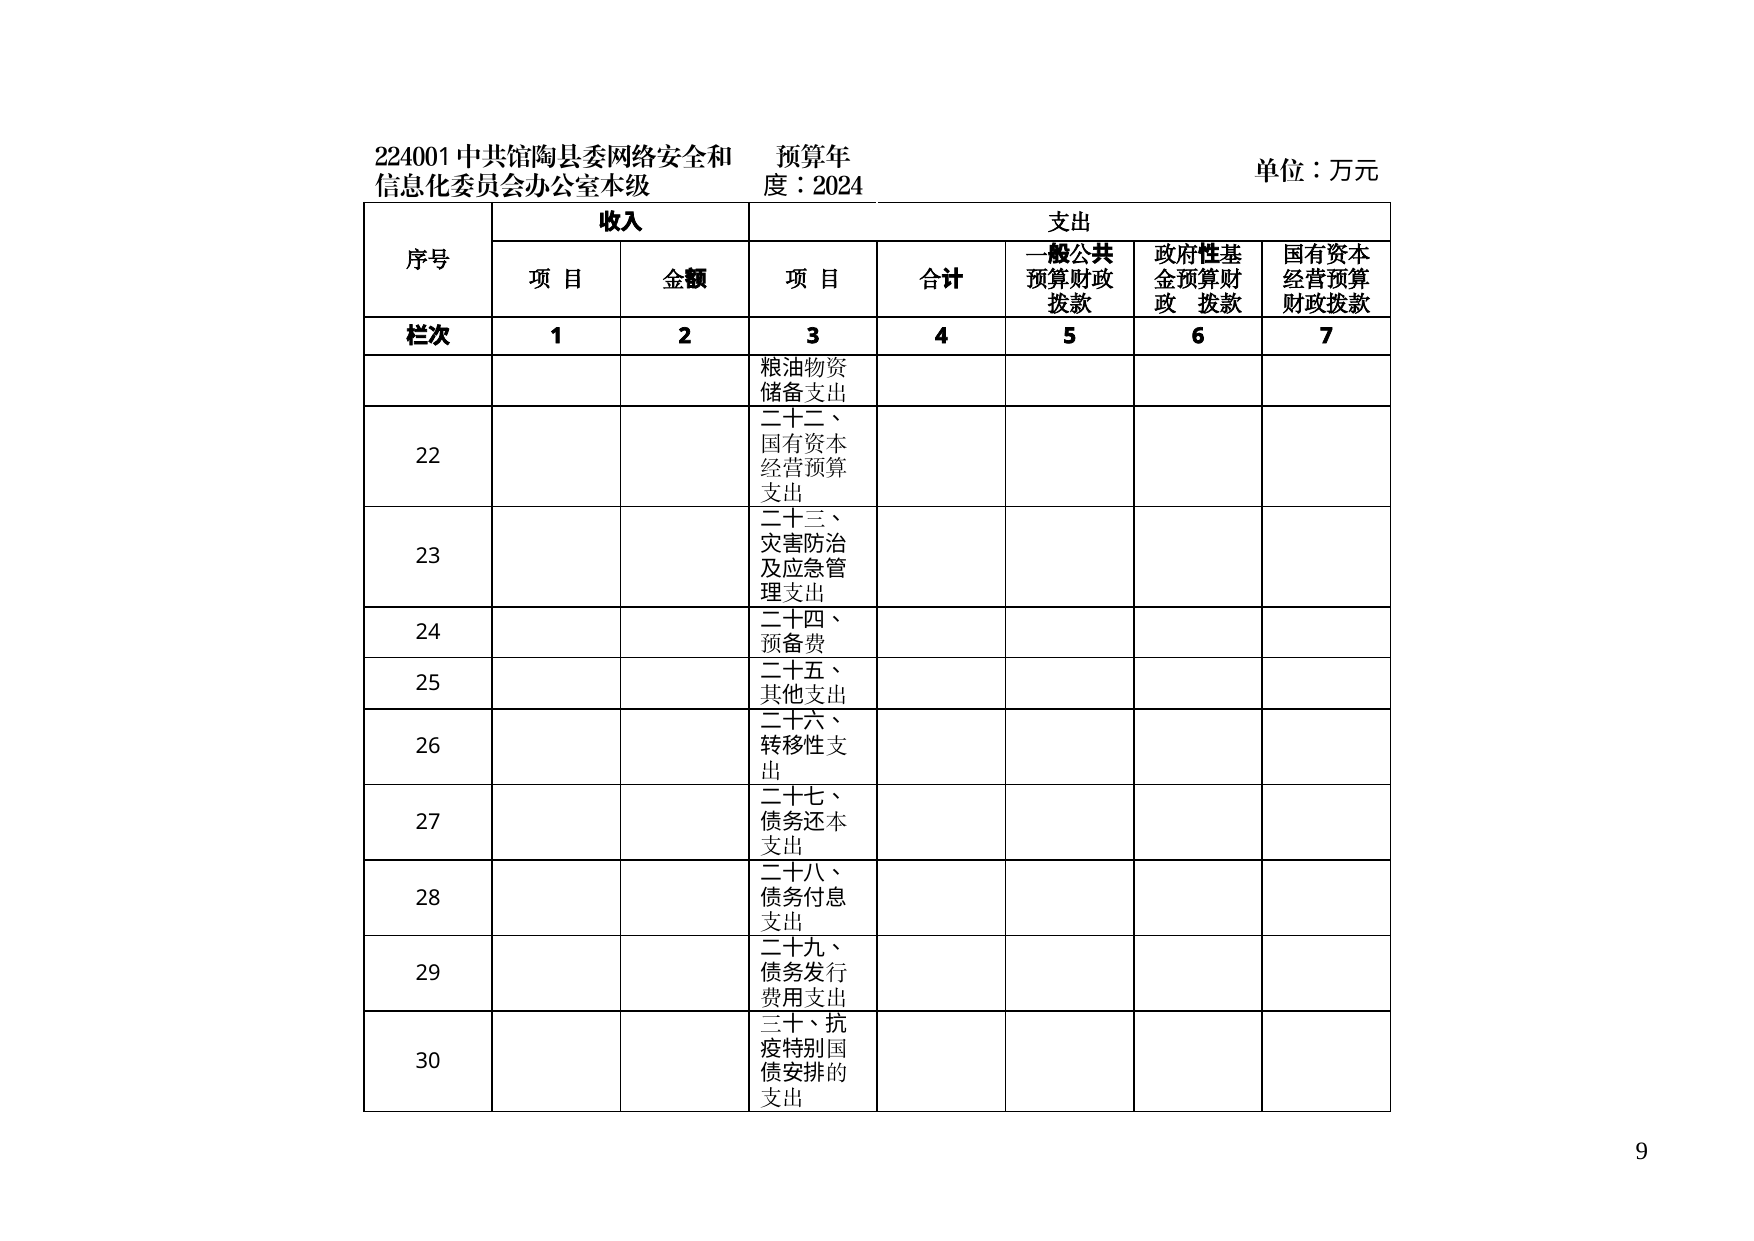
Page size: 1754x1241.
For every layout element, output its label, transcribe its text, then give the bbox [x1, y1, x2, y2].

table_cell 7 [1263, 318, 1390, 354]
table_cell [493, 861, 620, 935]
table_cell [493, 356, 620, 405]
table_cell [1006, 608, 1133, 657]
table_cell [1135, 785, 1261, 859]
table_cell [1263, 658, 1390, 708]
table_cell [878, 507, 1005, 606]
table_cell 23 [365, 507, 491, 606]
table_cell 二十四、预备费 [750, 608, 876, 657]
table_cell 二十五、其他支出 [750, 658, 876, 708]
table_cell [493, 1012, 620, 1111]
table_cell 27 [365, 785, 491, 859]
table_cell 栏次 [365, 318, 491, 354]
table_cell 3 [750, 318, 876, 354]
table_cell 支出 [750, 203, 1390, 240]
table_cell 2 [621, 318, 748, 354]
table_cell [878, 936, 1005, 1010]
table_cell 30 [365, 1012, 491, 1111]
table_cell 政府性基金预算财政 拨款 [1135, 242, 1261, 316]
table_cell 金额 [621, 242, 748, 316]
table_cell 22 [365, 407, 491, 506]
table_cell [1263, 356, 1390, 405]
table_cell 二十七、债务还本支出 [750, 785, 876, 859]
table_cell 一般公共预算财政拨款 [1006, 242, 1133, 316]
table_cell [878, 1012, 1005, 1111]
table_cell [878, 407, 1005, 506]
table_cell 26 [365, 710, 491, 783]
table_cell [621, 710, 748, 783]
table_cell [621, 608, 748, 657]
table_cell [493, 658, 620, 708]
table_header 预算年度：2024 [750, 143, 876, 202]
table_cell [1006, 710, 1133, 783]
table_cell [1263, 608, 1390, 657]
table_cell [1006, 356, 1133, 405]
table_cell 收入 [493, 203, 748, 240]
table_cell [621, 658, 748, 708]
table_cell [1006, 861, 1133, 935]
table_cell [1263, 785, 1390, 859]
table_cell [621, 507, 748, 606]
table_cell 二十八、债务付息支出 [750, 861, 876, 935]
table_cell [1006, 407, 1133, 506]
table_cell [1263, 710, 1390, 783]
table_cell [878, 785, 1005, 859]
table_cell [493, 710, 620, 783]
table_cell [1263, 507, 1390, 606]
table_cell [493, 507, 620, 606]
table_cell 28 [365, 861, 491, 935]
table_cell [1263, 407, 1390, 506]
table_cell [1006, 507, 1133, 606]
table_cell 1 [493, 318, 620, 354]
table_cell 三十、抗疫特别国债安排的支出 [750, 1012, 876, 1111]
table_cell [878, 356, 1005, 405]
table_cell [1006, 785, 1133, 859]
table_cell 项 目 [750, 242, 876, 316]
table_cell [621, 785, 748, 859]
table_cell 5 [1006, 318, 1133, 354]
table_cell [878, 710, 1005, 783]
table_cell 21 [365, 356, 491, 405]
table_cell [1135, 407, 1261, 506]
table_cell 二十二、国有资本经营预算支出 [750, 407, 876, 506]
table_header 224001中共馆陶县委网络安全和信息化委员会办公室本级 [365, 143, 748, 202]
table_cell [621, 1012, 748, 1111]
table_cell [1135, 710, 1261, 783]
table_cell [621, 356, 748, 405]
table_cell 二十九、债务发行费用支出 [750, 936, 876, 1010]
table_cell 二十六、转移性支出 [750, 710, 876, 783]
table_cell [493, 608, 620, 657]
table_cell [1006, 658, 1133, 708]
table_cell 25 [365, 658, 491, 708]
table_cell [1263, 861, 1390, 935]
table_cell 国有资本经营预算财政拨款 [1263, 242, 1390, 316]
table_cell [1135, 658, 1261, 708]
table_cell [493, 407, 620, 506]
table_cell [621, 936, 748, 1010]
table_cell [1135, 861, 1261, 935]
table_cell 6 [1135, 318, 1261, 354]
table_cell [878, 608, 1005, 657]
table_cell 24 [365, 608, 491, 657]
table_cell 29 [365, 936, 491, 1010]
table_cell [1006, 1012, 1133, 1111]
table_header 单位：万元 [878, 143, 1390, 202]
table_cell [1263, 1012, 1390, 1111]
table_cell [493, 936, 620, 1010]
table_cell [493, 785, 620, 859]
table_cell [1135, 356, 1261, 405]
table_cell [621, 407, 748, 506]
table_cell [1135, 608, 1261, 657]
table_cell 二十三、灾害防治及应急管理支出 [750, 507, 876, 606]
table_cell [1135, 1012, 1261, 1111]
table_cell [1135, 507, 1261, 606]
table_cell [621, 861, 748, 935]
table_cell [1135, 936, 1261, 1010]
table_cell 项 目 [493, 242, 620, 316]
table_cell [1006, 936, 1133, 1010]
table_cell 序号 [365, 203, 491, 316]
table_cell [1263, 936, 1390, 1010]
table_cell 4 [878, 318, 1005, 354]
table_cell [878, 658, 1005, 708]
table_cell 合计 [878, 242, 1005, 316]
table_cell [878, 861, 1005, 935]
table_cell 二十一、粮油物资储备支出 [750, 356, 876, 405]
